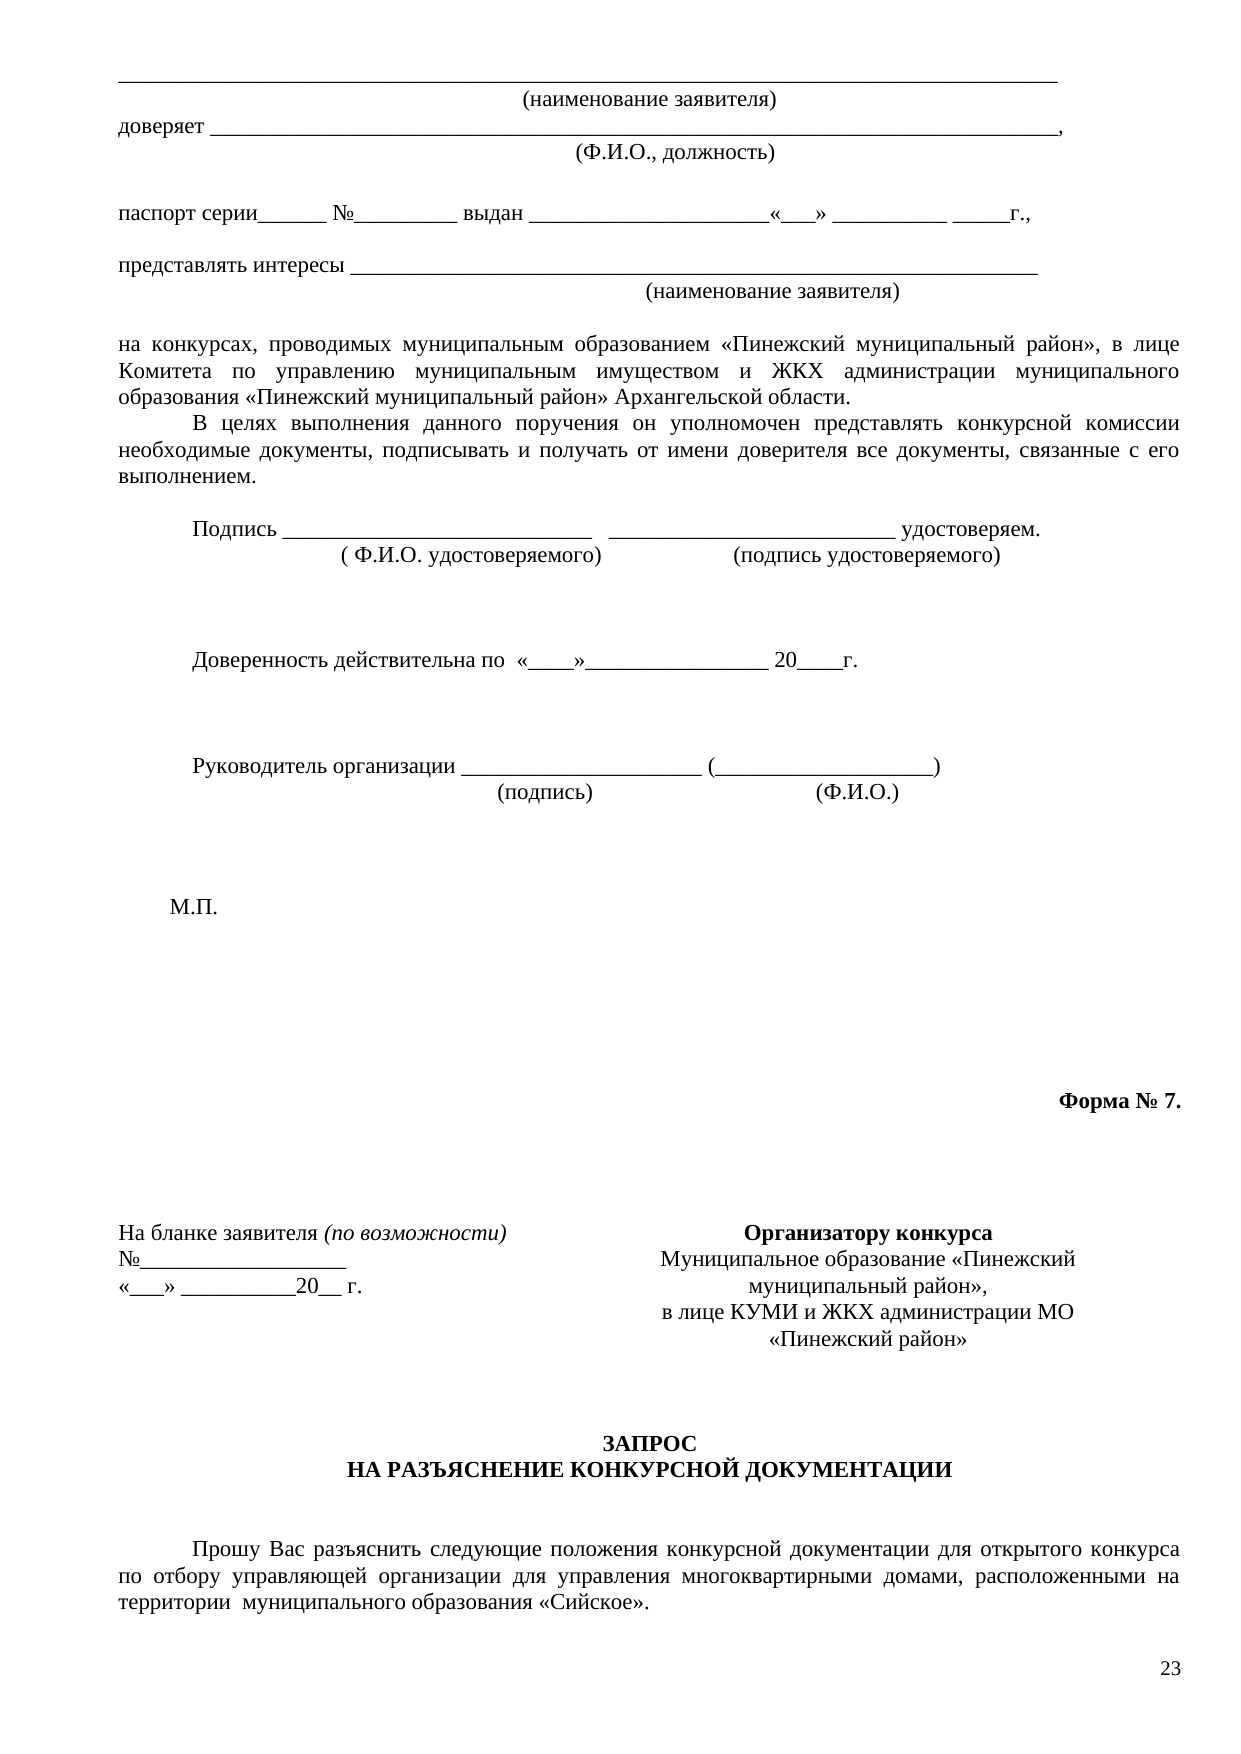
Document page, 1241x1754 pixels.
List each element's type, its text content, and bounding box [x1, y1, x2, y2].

text Запрос [118, 1430, 1181, 1456]
text В целях выполнения данного поручения он уполномочен представлять конкурсной комиссии необходимые документы, подписывать и получать от имени доверителя все документы, связанные с его выполнением. [118, 409, 1181, 488]
text М.П. [118, 893, 1181, 920]
text на разъяснение конкурсной документации [118, 1456, 1181, 1483]
subtitle Форма № 7. [679, 1087, 1181, 1114]
text ( Ф.И.О. удостоверяемого) (подпись удостоверяемого) [118, 541, 1181, 567]
text (подпись) (Ф.И.О.) [118, 778, 1181, 805]
text Прошу Вас разъяснить следующие положения конкурсной документации для открытого конкурса по отбору управляющей организации для управления многоквартирными домами, расположенными на территории муниципального образования «Сийское». [118, 1535, 1181, 1614]
text доверяет __________________________________________________________________________, [118, 112, 1181, 138]
text на конкурсах, проводимых муниципальным образованием «Пинежский муниципальный район», в лице Комитета по управлению муниципальным имуществом и ЖКХ администрации муниципального образования «Пинежский муниципальный район» Архангельской области. [118, 330, 1181, 409]
text представлять интересы ____________________________________________________________ [118, 251, 1181, 278]
text (наименование заявителя) [118, 278, 1181, 304]
text Руководитель организации _____________________ (___________________) [118, 752, 1181, 778]
text паспорт серии______ №_________ выдан _____________________«___» __________ _____г., [118, 198, 1181, 225]
table_header На бланке заявителя (по возможности) №__________________ «___» __________20__ г. [107, 1219, 606, 1351]
text __________________________________________________________________________________ [118, 59, 1181, 85]
table_header Организатору конкурса Муниципальное образование «Пинежский муниципальный район», в лице КУМИ и ЖКХ администрации МО «Пинежский район» [606, 1219, 1131, 1351]
text (наименование заявителя) [118, 85, 1181, 112]
text Подпись ___________________________ _________________________ удостоверяем. [118, 515, 1181, 541]
text Доверенность действительна по «____»________________ 20____г. [118, 647, 1181, 673]
text (Ф.И.О., должность) [118, 138, 1181, 164]
